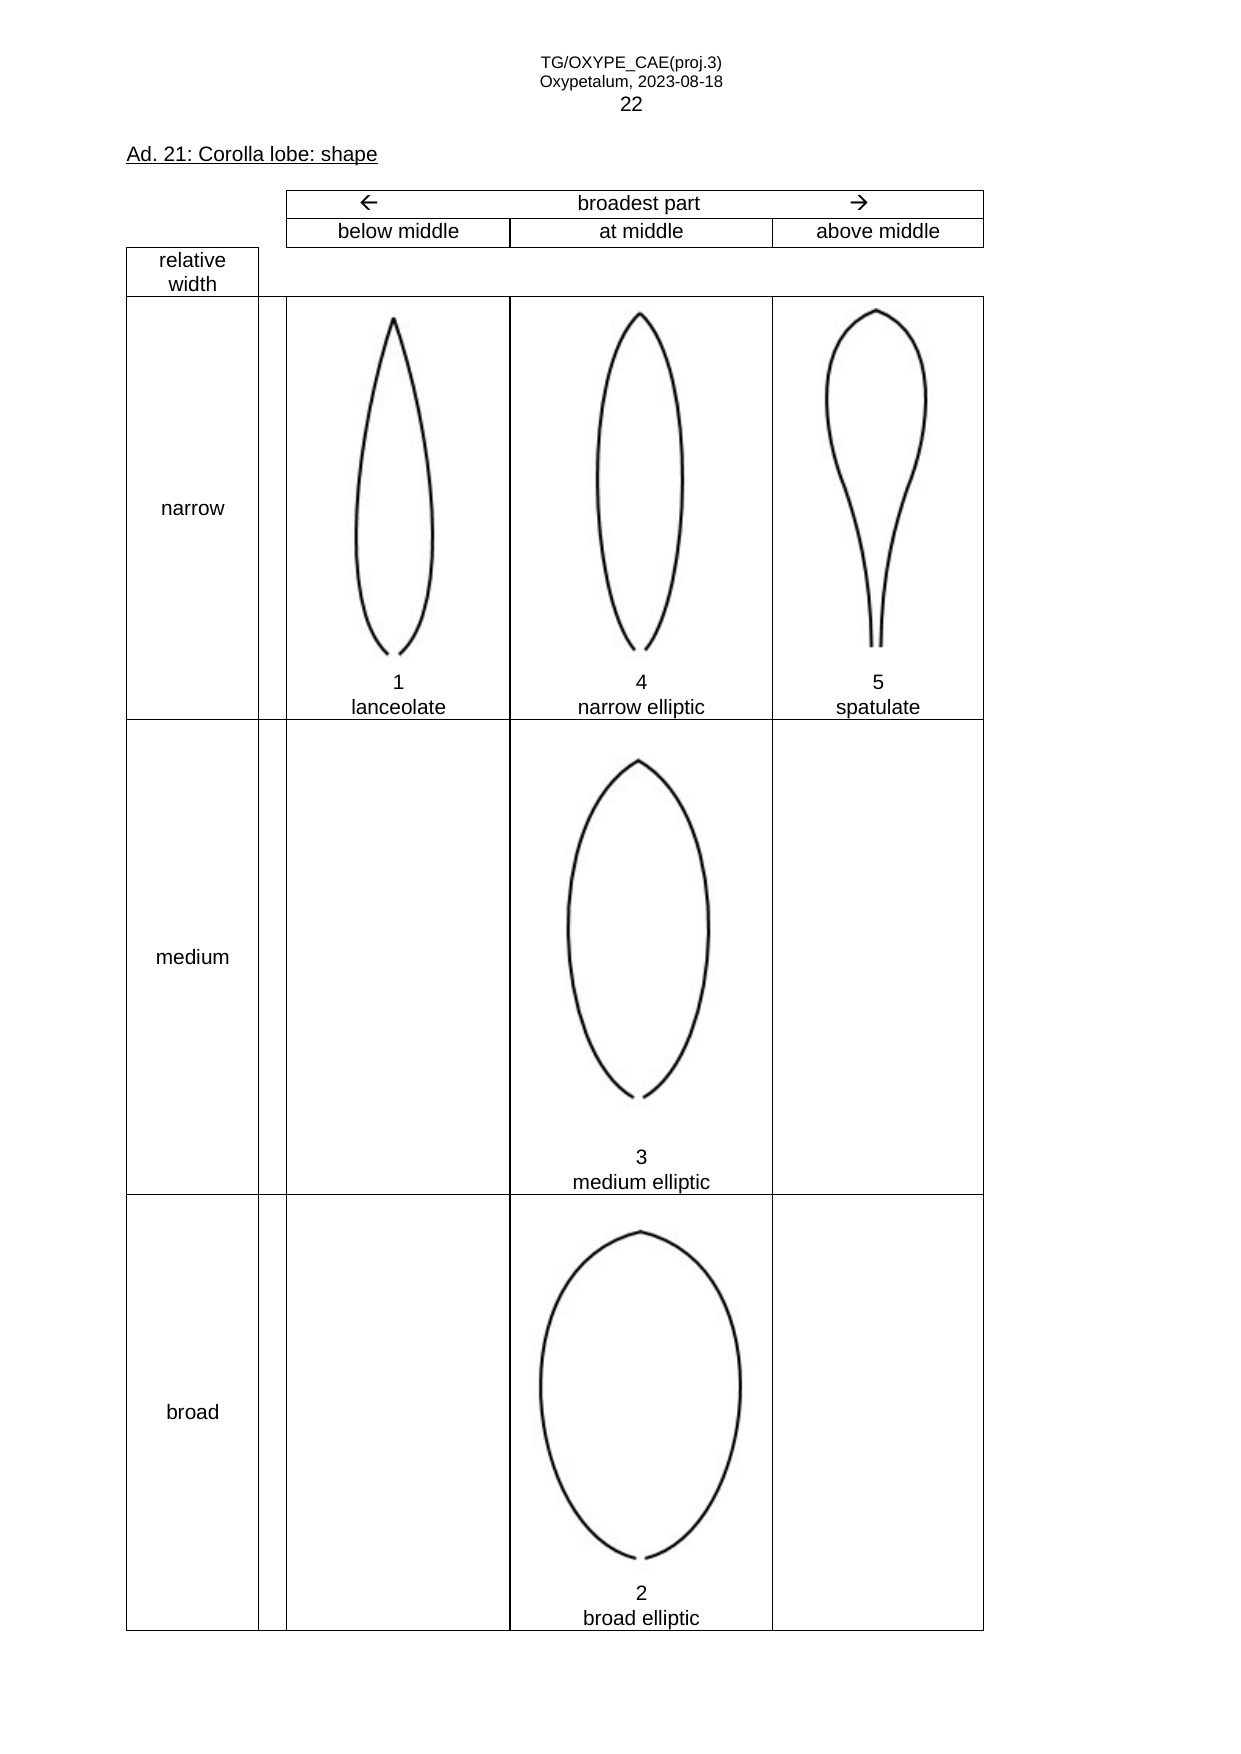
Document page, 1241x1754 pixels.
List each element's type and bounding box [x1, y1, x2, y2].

picture [552, 743, 731, 1120]
picture [322, 297, 475, 669]
picture [574, 297, 708, 663]
table_header [118, 142, 1104, 1655]
picture [521, 1218, 762, 1580]
picture [808, 297, 948, 660]
